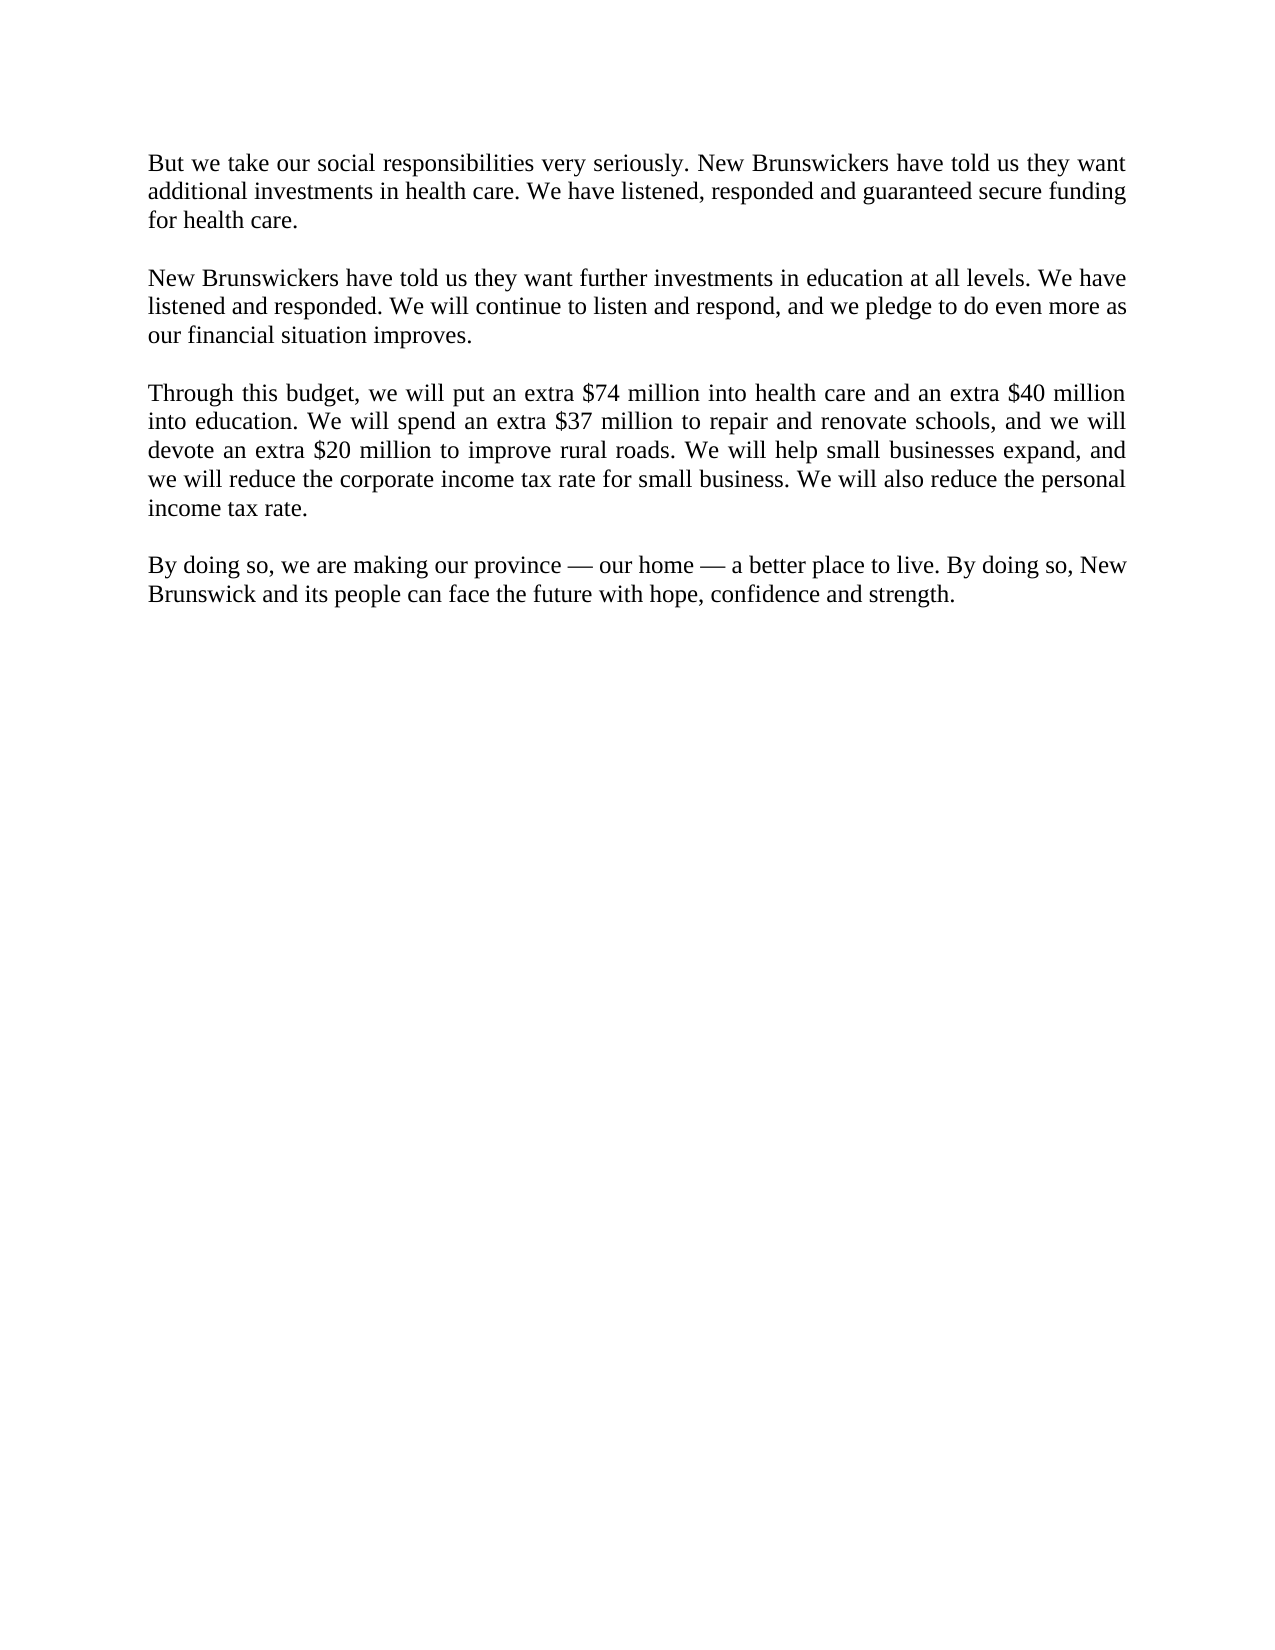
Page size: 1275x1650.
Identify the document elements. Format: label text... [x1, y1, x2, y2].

text New Brunswickers have told us they want further investments in education at all levels. We have listened and responded. We will continue to listen and respond, and we pledge to do even more as our financial situation improves. [148, 263, 1127, 349]
text Through this budget, we will put an extra $74 million into health care and an extra $40 million into education. We will spend an extra $37 million to repair and renovate schools, and we will devote an extra $20 million to improve rural roads. We will help small businesses expand, and we will reduce the corporate income tax rate for small business. We will also reduce the personal income tax rate. [148, 378, 1127, 521]
text By doing so, we are making our province — our home — a better place to live. By doing so, New Brunswick and its people can face the future with hope, confidence and strength. [148, 550, 1127, 608]
text But we take our social responsibilities very seriously. New Brunswickers have told us they want additional investments in health care. We have listened, responded and guaranteed secure funding for health care. [148, 148, 1127, 234]
